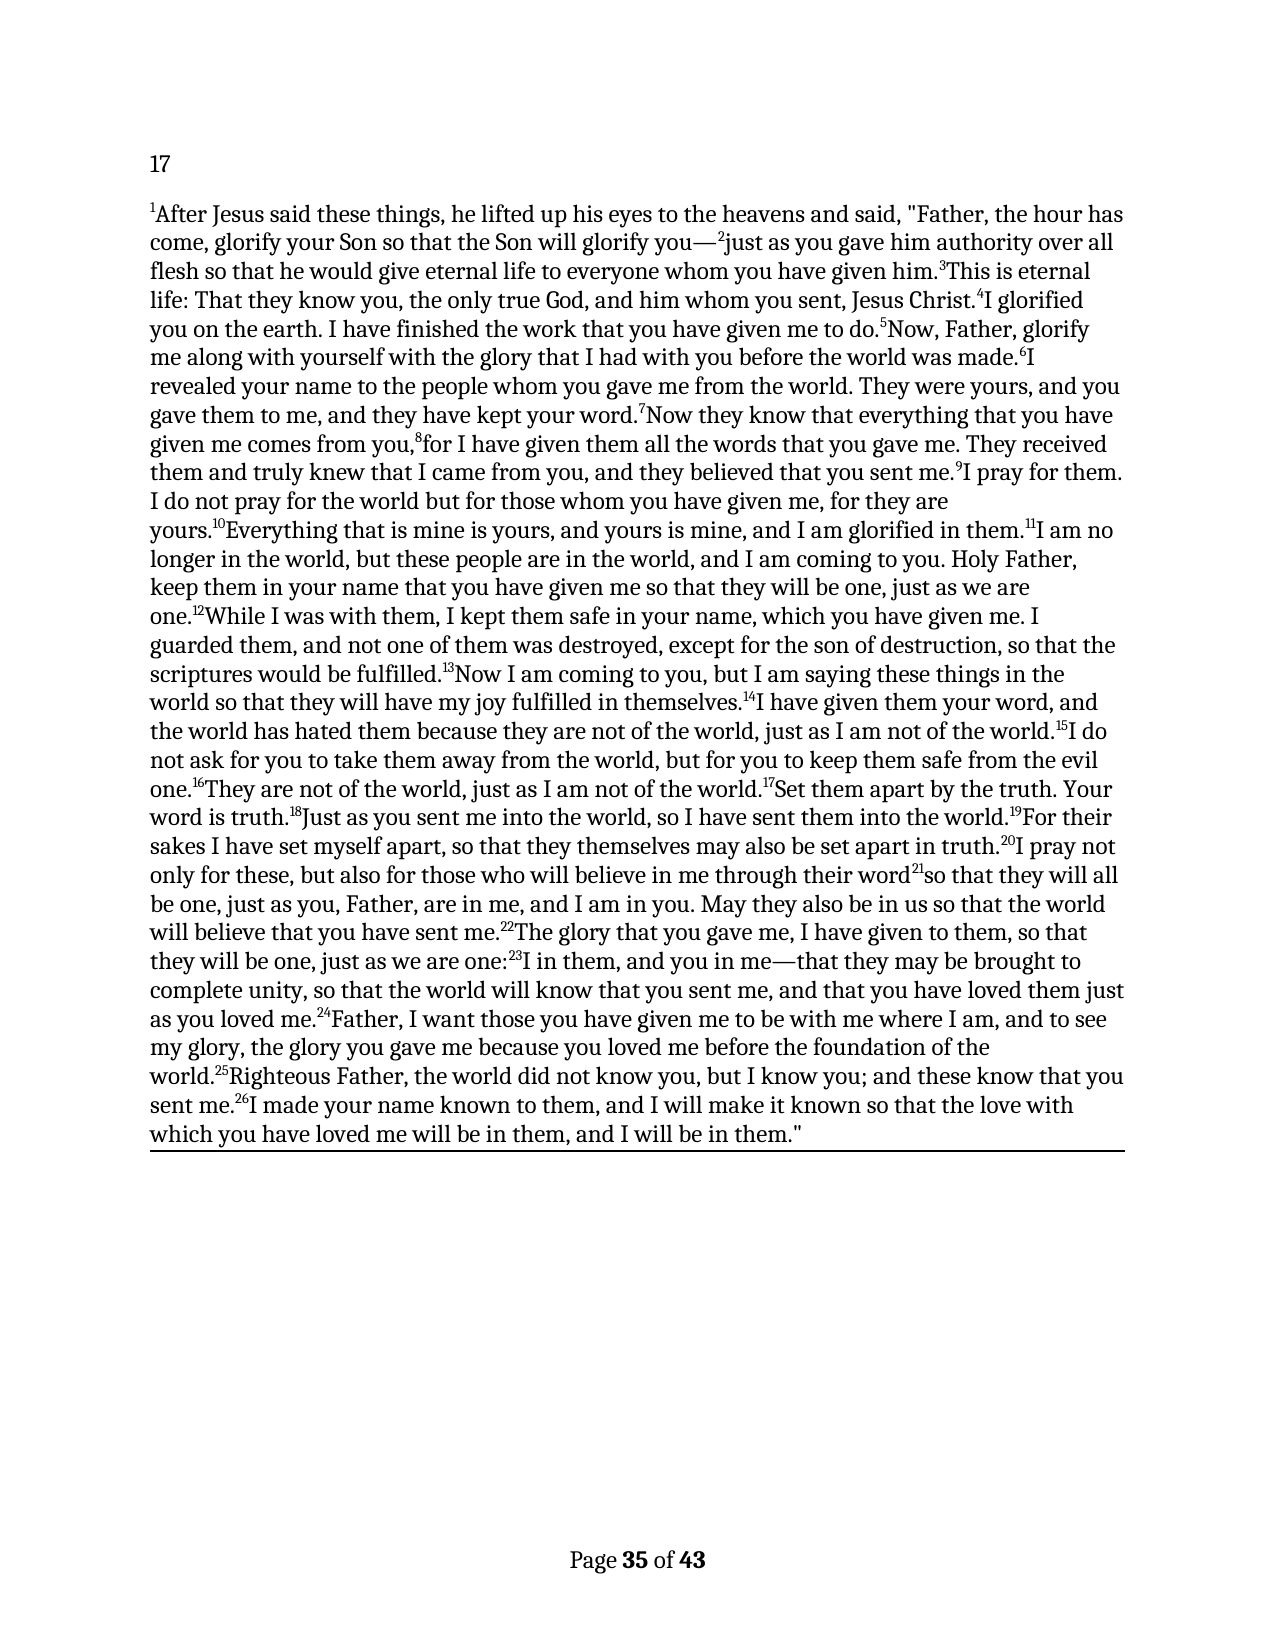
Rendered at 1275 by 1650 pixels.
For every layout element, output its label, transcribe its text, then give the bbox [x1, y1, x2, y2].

text 17 [150, 150, 1125, 179]
text 1After Jesus said these things, he lifted up his eyes to the heavens and said, "Father, the hour has come, glorify your Son so that the Son will glorify you—2just as you gave him authority over all flesh so that he would give eternal life to everyone whom you have given him.3This is eternal life: That they know you, the only true God, and him whom you sent, Jesus Christ.4I glorified you on the earth. I have finished the work that you have given me to do.5Now, Father, glorify me along with yourself with the glory that I had with you before the world was made.6I revealed your name to the people whom you gave me from the world. They were yours, and you gave them to me, and they have kept your word.7Now they know that everything that you have given me comes from you,8for I have given them all the words that you gave me. They received them and truly knew that I came from you, and they believed that you sent me.9I pray for them. I do not pray for the world but for those whom you have given me, for they are yours.10Everything that is mine is yours, and yours is mine, and I am glorified in them.11I am no longer in the world, but these people are in the world, and I am coming to you. Holy Father, keep them in your name that you have given me so that they will be one, just as we are one.12While I was with them, I kept them safe in your name, which you have given me. I guarded them, and not one of them was destroyed, except for the son of destruction, so that the scriptures would be fulfilled.13Now I am coming to you, but I am saying these things in the world so that they will have my joy fulfilled in themselves.14I have given them your word, and the world has hated them because they are not of the world, just as I am not of the world.15I do not ask for you to take them away from the world, but for you to keep them safe from the evil one.16They are not of the world, just as I am not of the world.17Set them apart by the truth. Your word is truth.18Just as you sent me into the world, so I have sent them into the world.19For their sakes I have set myself apart, so that they themselves may also be set apart in truth.20I pray not only for these, but also for those who will believe in me through their word21so that they will all be one, just as you, Father, are in me, and I am in you. May they also be in us so that the world will believe that you have sent me.22The glory that you gave me, I have given to them, so that they will be one, just as we are one:23I in them, and you in me—that they may be brought to complete unity, so that the world will know that you sent me, and that you have loved them just as you loved me.24Father, I want those you have given me to be with me where I am, and to see my glory, the glory you gave me because you loved me before the foundation of the world.25Righteous Father, the world did not know you, but I know you; and these know that you sent me.26I made your name known to them, and I will make it known so that the love with which you have loved me will be in them, and I will be in them." [150, 199, 1125, 1150]
